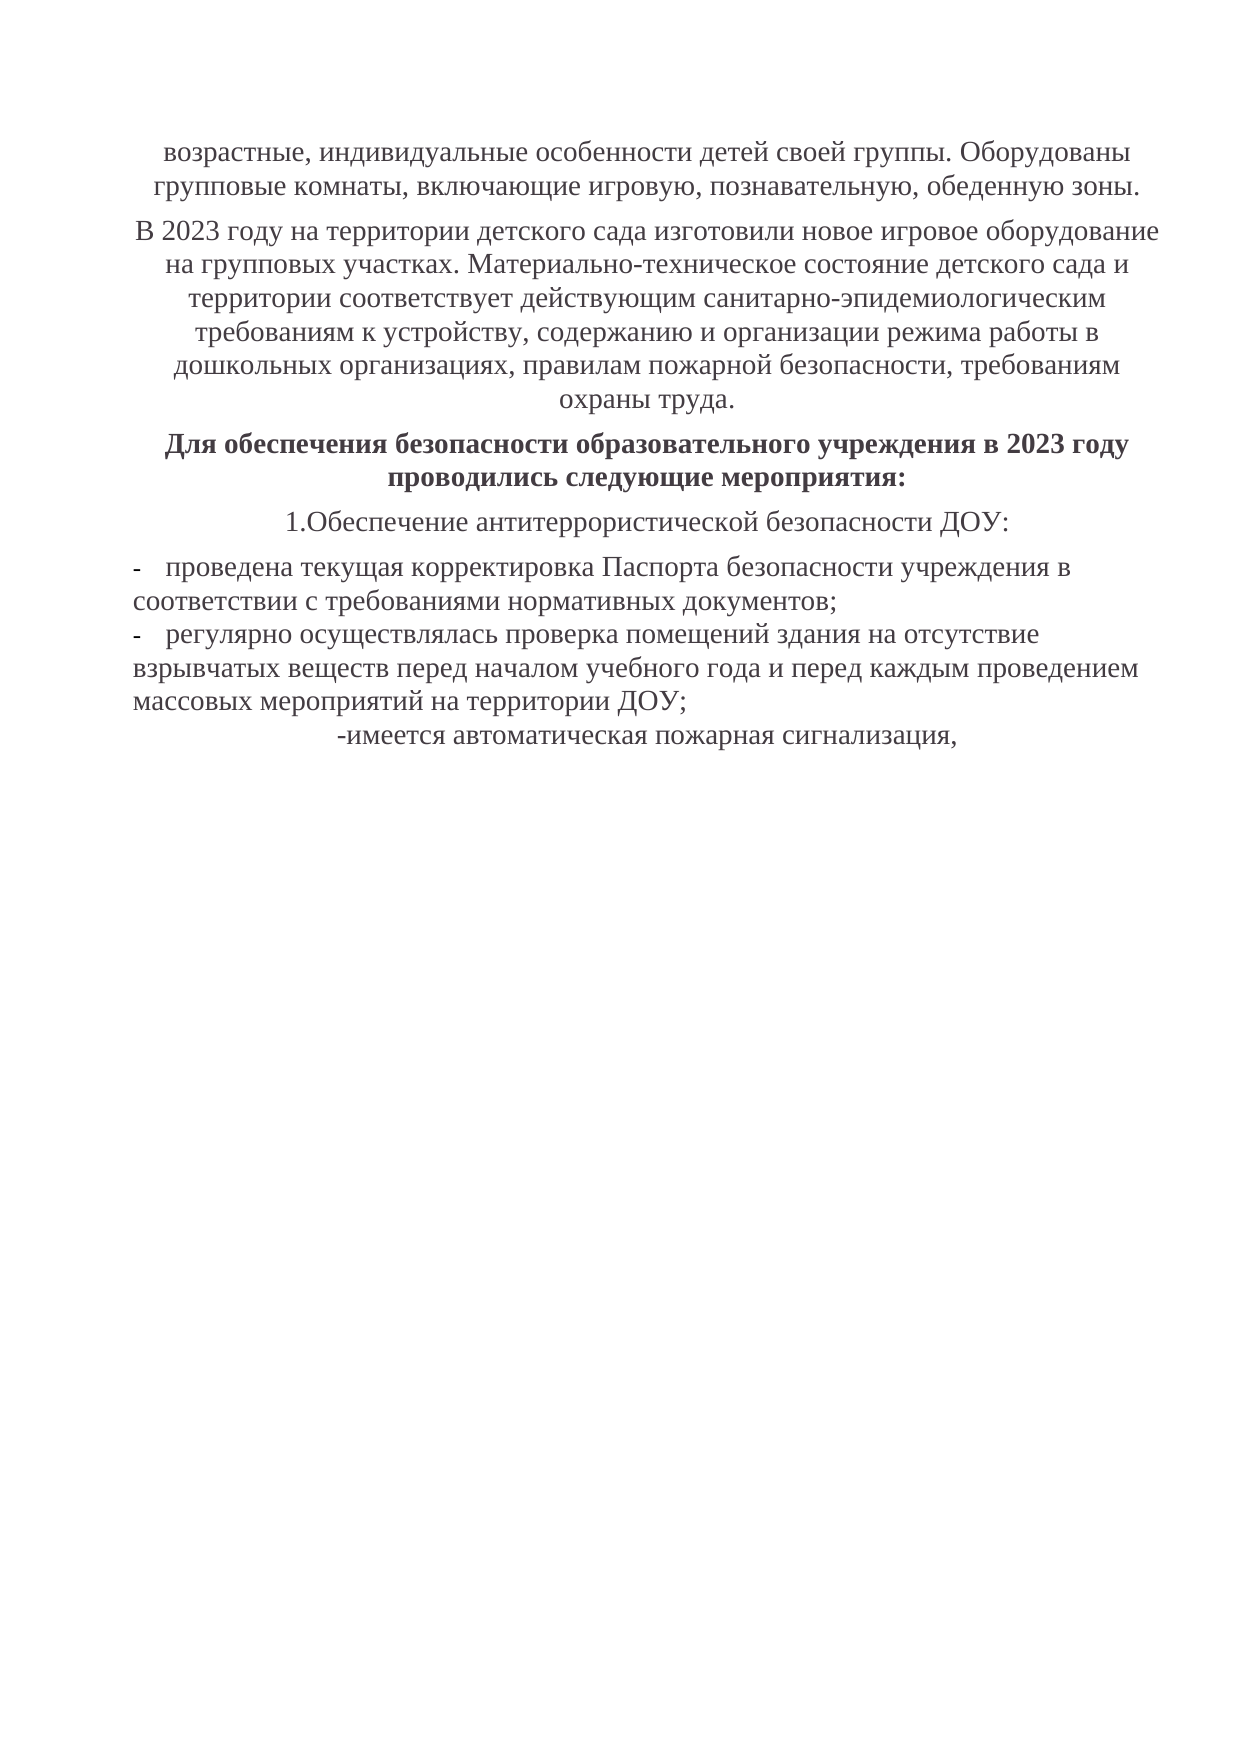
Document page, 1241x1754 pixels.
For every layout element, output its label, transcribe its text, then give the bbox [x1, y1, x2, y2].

text 1.Обеспечение антитеррористической безопасности ДОУ: [133, 504, 1161, 538]
text Для обеспечения безопасности образовательного учреждения в 2023 году проводились следующие мероприятия: [133, 426, 1161, 493]
text При создании предметно-развивающей среды воспитатели учитывают возрастные, индивидуальные особенности детей своей группы. Оборудованы групповые комнаты, включающие игровую, познавательную, обеденную зоны. [133, 134, 1161, 202]
list проведена текущая корректировка Паспорта безопасности учреждения в соответствии с требованиями нормативных документов; [133, 549, 1161, 616]
list регулярно осуществлялась проверка помещений здания на отсутствие взрывчатых веществ перед началом учебного года и перед каждым проведением массовых мероприятий на территории ДОУ; [133, 616, 1161, 717]
text В 2023 году на территории детского сада изготовили новое игровое оборудование на групповых участках. Материально-техническое состояние детского сада и территории соответствует действующим санитарно-эпидемиологическим требованиям к устройству, содержанию и организации режима работы в дошкольных организациях, правилам пожарной безопасности, требованиям охраны труда. [133, 213, 1161, 414]
text -имеется автоматическая пожарная сигнализация, [133, 717, 1161, 751]
